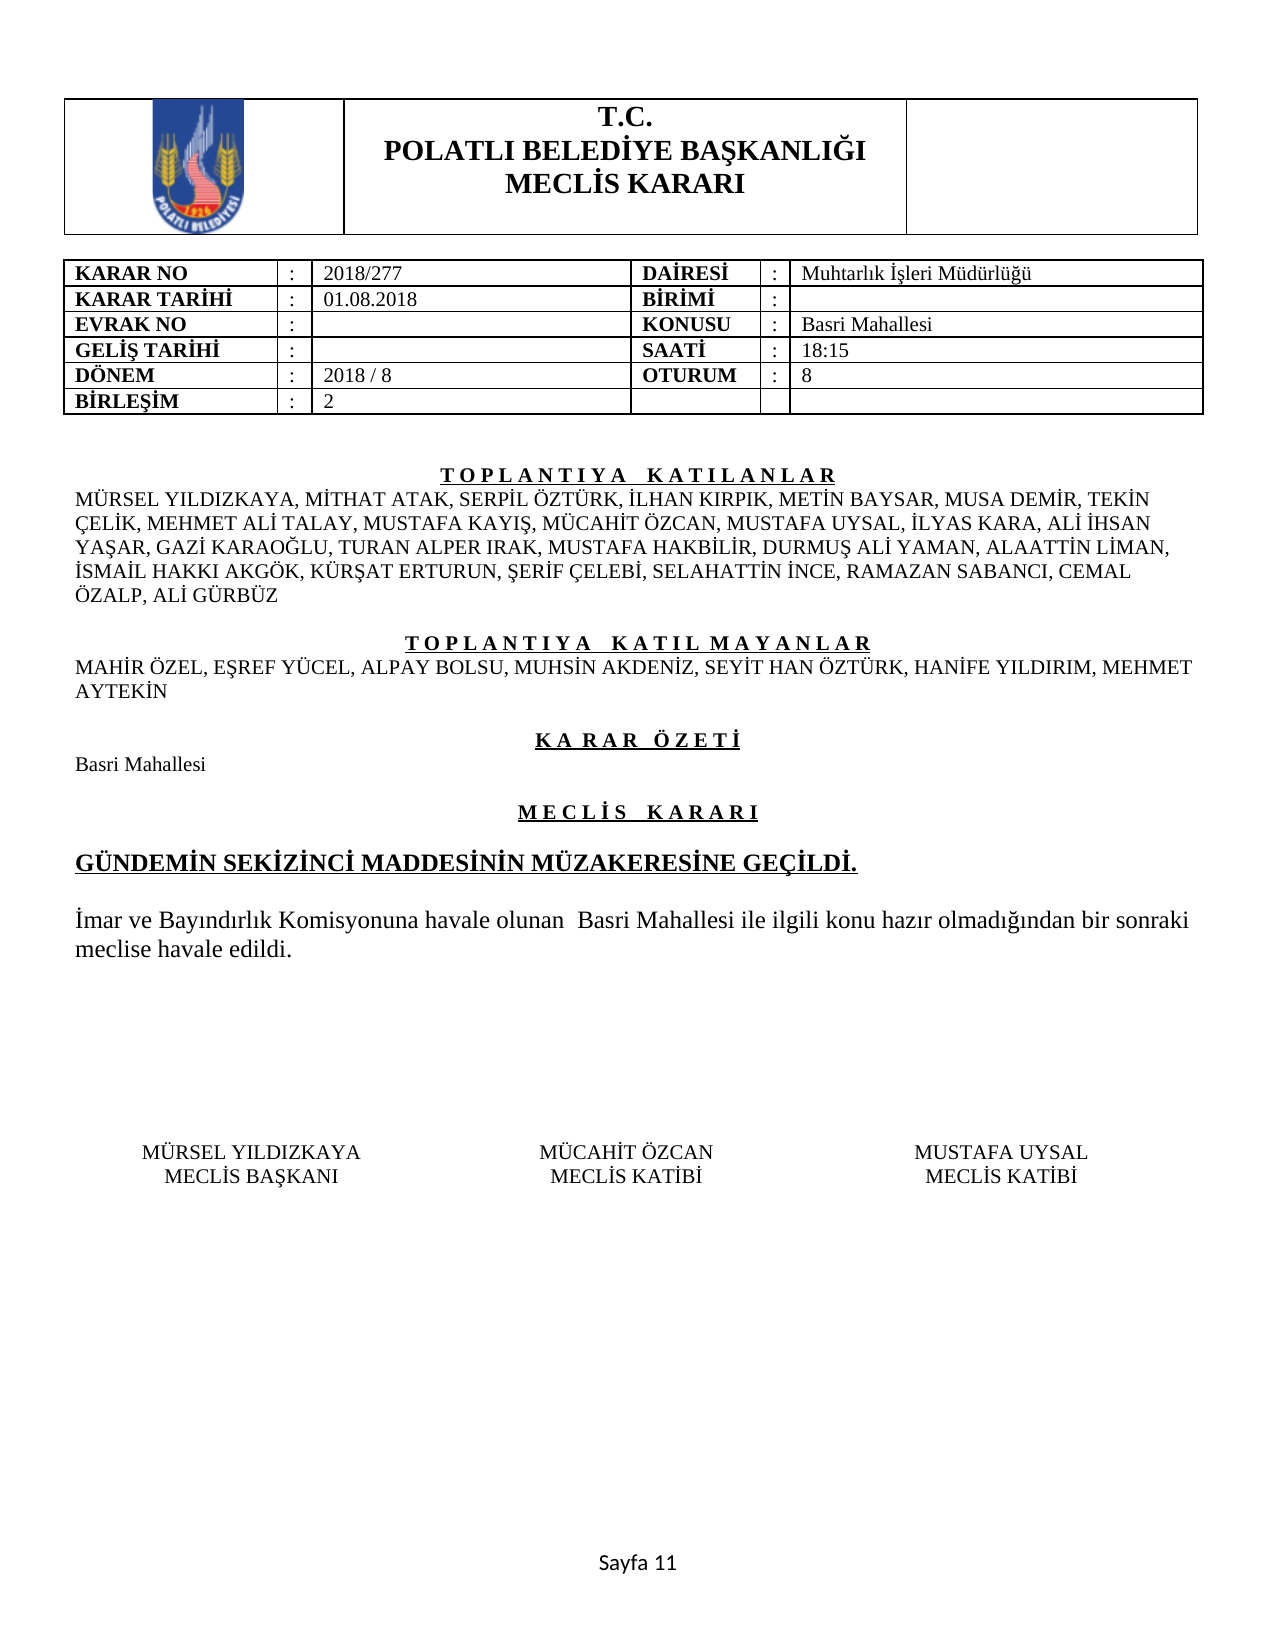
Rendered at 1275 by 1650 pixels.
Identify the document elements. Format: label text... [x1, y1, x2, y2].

text GÜNDEMİN SEKİZİNCİ MADDESİNİN MÜZAKERESİNE GEÇİLDİ. İmar ve Bayındırlık Komisyonuna havale olunan Basri Mahallesi ile ilgili konu hazır olmadığından bir sonraki meclise havale edildi. [75, 848, 1200, 1019]
table_header MUSTAFA UYSAL MECLİS KATİBİ [814, 1140, 1189, 1188]
text M E C L İ S K A R A R I [75, 800, 1200, 824]
text MAHİR ÖZEL, EŞREF YÜCEL, ALPAY BOLSU, MUHSİN AKDENİZ, SEYİT HAN ÖZTÜRK, HANİFE YILDIRIM, MEHMET AYTEKİN [75, 655, 1200, 703]
table_header MÜCAHİT ÖZCAN MECLİS KATİBİ [439, 1140, 814, 1188]
text Basri Mahallesi [75, 752, 1200, 776]
text T O P L A N T I Y A K A T I L M A Y A N L A R [75, 631, 1200, 655]
table_header MÜRSEL YILDIZKAYA MECLİS BAŞKANI [64, 1140, 439, 1188]
text T O P L A N T I Y A K A T I L A N L A R [75, 463, 1200, 487]
text MÜRSEL YILDIZKAYA, MİTHAT ATAK, SERPİL ÖZTÜRK, İLHAN KIRPIK, METİN BAYSAR, MUSA DEMİR, TEKİN ÇELİK, MEHMET ALİ TALAY, MUSTAFA KAYIŞ, MÜCAHİT ÖZCAN, MUSTAFA UYSAL, İLYAS KARA, ALİ İHSAN YAŞAR, GAZİ KARAOĞLU, TURAN ALPER IRAK, MUSTAFA HAKBİLİR, DURMUŞ ALİ YAMAN, ALAATTİN LİMAN, İSMAİL HAKKI AKGÖK, KÜRŞAT ERTURUN, ŞERİF ÇELEBİ, SELAHATTİN İNCE, RAMAZAN SABANCI, CEMAL ÖZALP, ALİ GÜRBÜZ [75, 487, 1200, 607]
text K A R A R Ö Z E T İ [75, 727, 1200, 752]
